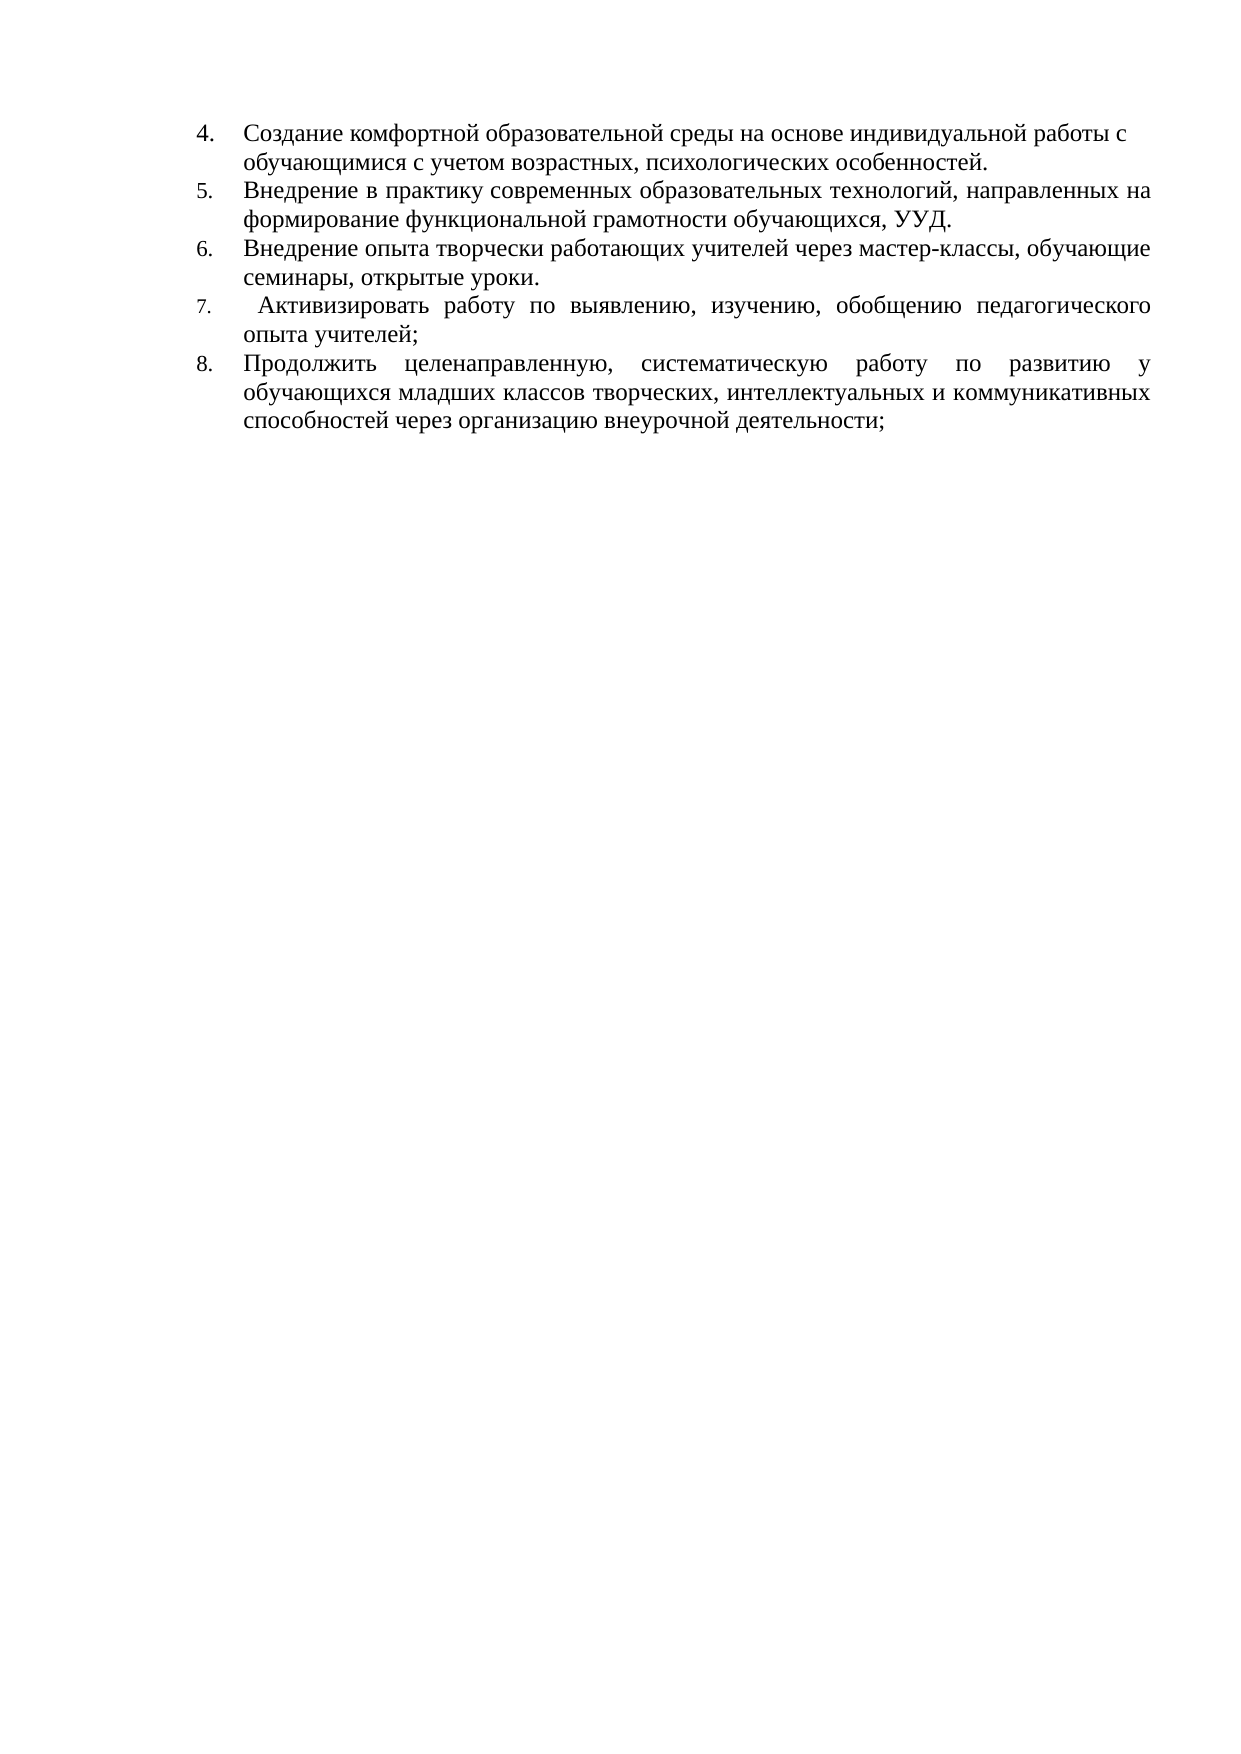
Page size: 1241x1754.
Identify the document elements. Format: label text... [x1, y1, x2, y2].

list Продолжить целенаправленную, систематическую работу по развитию у обучающихся младших классов творческих, интеллектуальных и коммуникативных способностей через организацию внеурочной деятельности; [196, 348, 1152, 434]
list Активизировать работу по выявлению, изучению, обобщению педагогического опыта учителей; [196, 291, 1152, 348]
list обучающимися с учетом возрастных, психологических особенностей. [243, 147, 1152, 176]
list Создание комфортной образовательной среды на основе индивидуальной работы с [196, 118, 1152, 147]
list Внедрение в практику современных образовательных технологий, направленных на формирование функциональной грамотности обучающихся, УУД. [196, 176, 1152, 233]
list Внедрение опыта творчески работающих учителей через мастер-классы, обучающие семинары, открытые уроки. [196, 233, 1152, 291]
